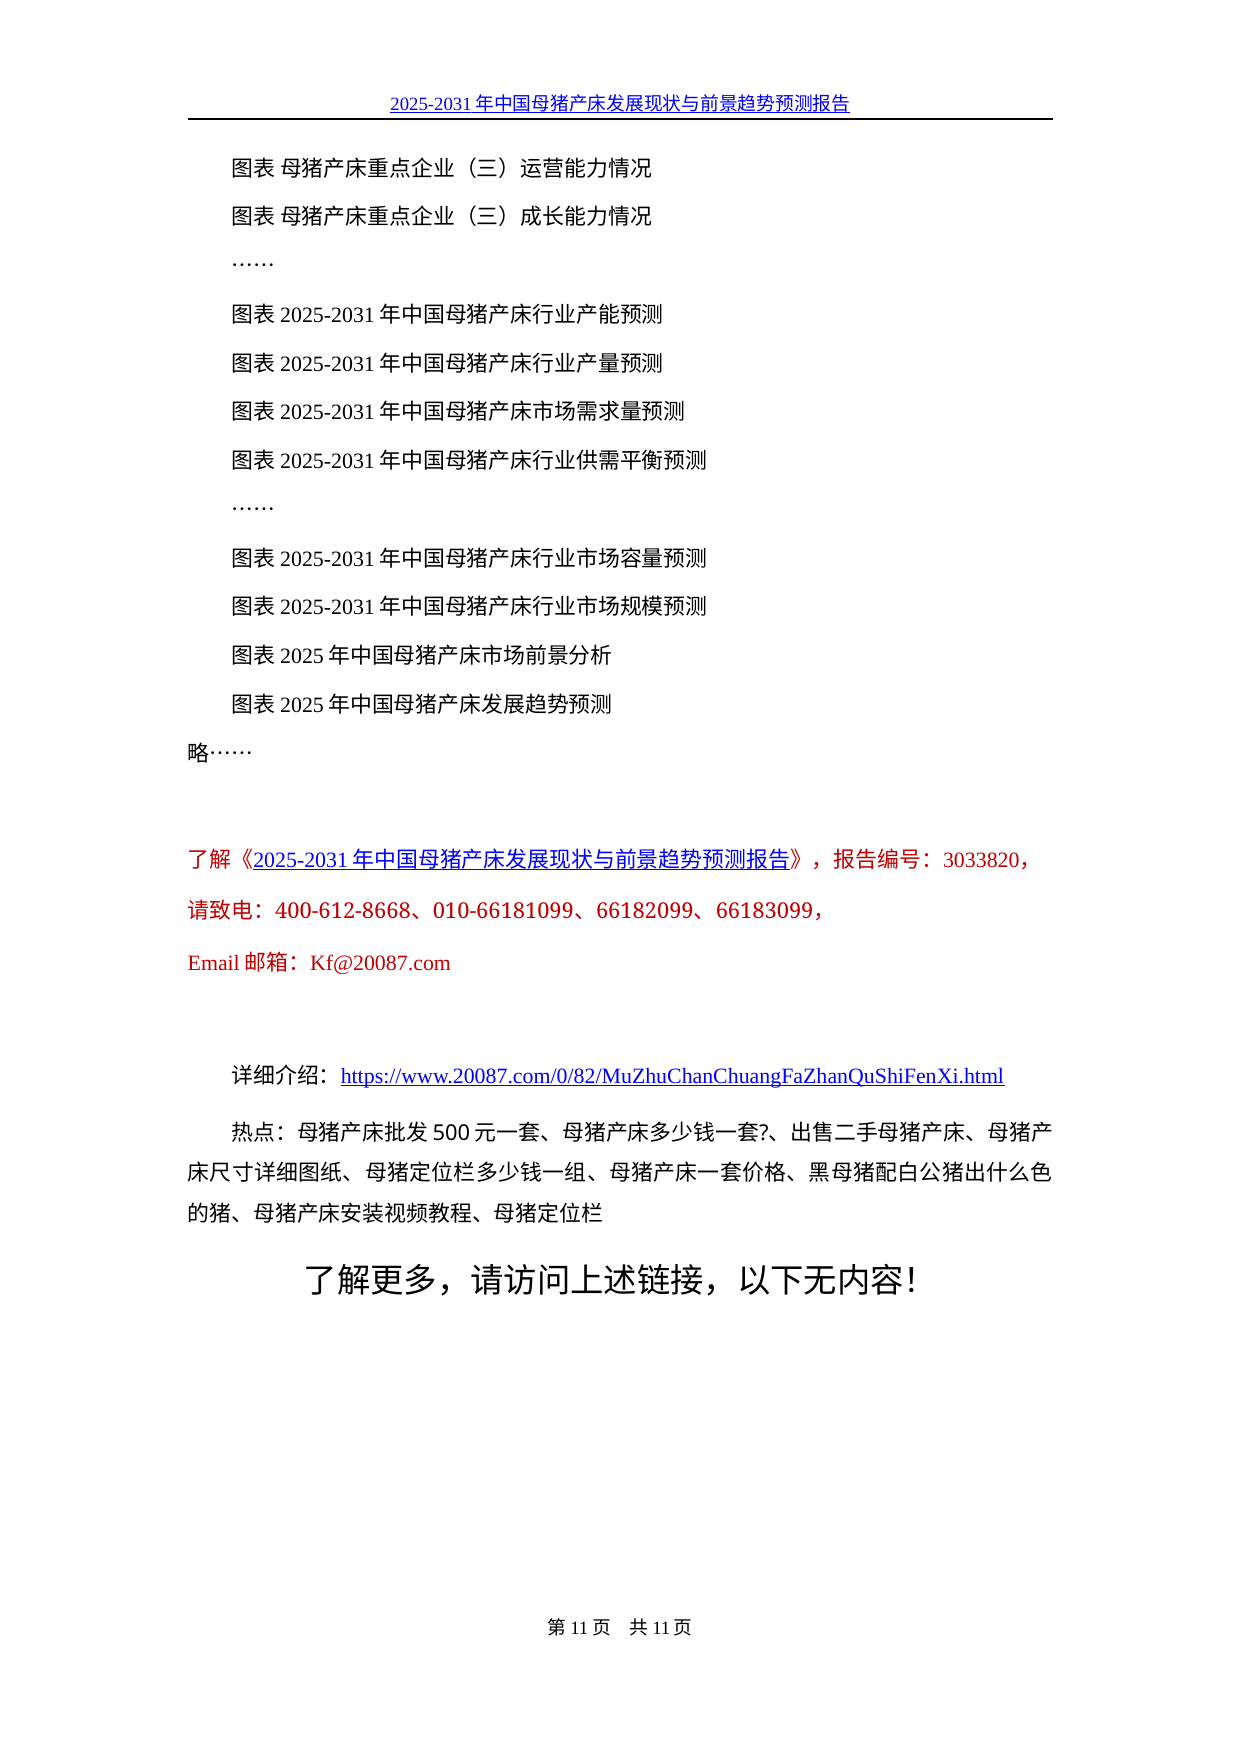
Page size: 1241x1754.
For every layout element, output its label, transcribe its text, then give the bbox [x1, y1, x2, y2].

text 了解《2025-2031年中国母猪产床发展现状与前景趋势预测报告》，报告编号：3033820， [187, 842, 1053, 874]
text 热点：母猪产床批发500元一套、母猪产床多少钱一套?、出售二手母猪产床、母猪产床尺寸详细图纸、母猪定位栏多少钱一组、母猪产床一套价格、黑母猪配白公猪出什么色的猪、母猪产床安装视频教程、母猪定位栏 [187, 1114, 1053, 1228]
text 详细介绍：https://www.20087.com/0/82/MuZhuChanChuangFaZhanQuShiFenXi.html [187, 1058, 1053, 1090]
title 了解更多，请访问上述链接，以下无内容！ [187, 1246, 1053, 1311]
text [187, 150, 1053, 768]
text 请致电：400-612-8668、010-66181099、66182099、66183099， [187, 893, 1053, 926]
text Email邮箱：Kf@20087.com [187, 945, 1053, 977]
